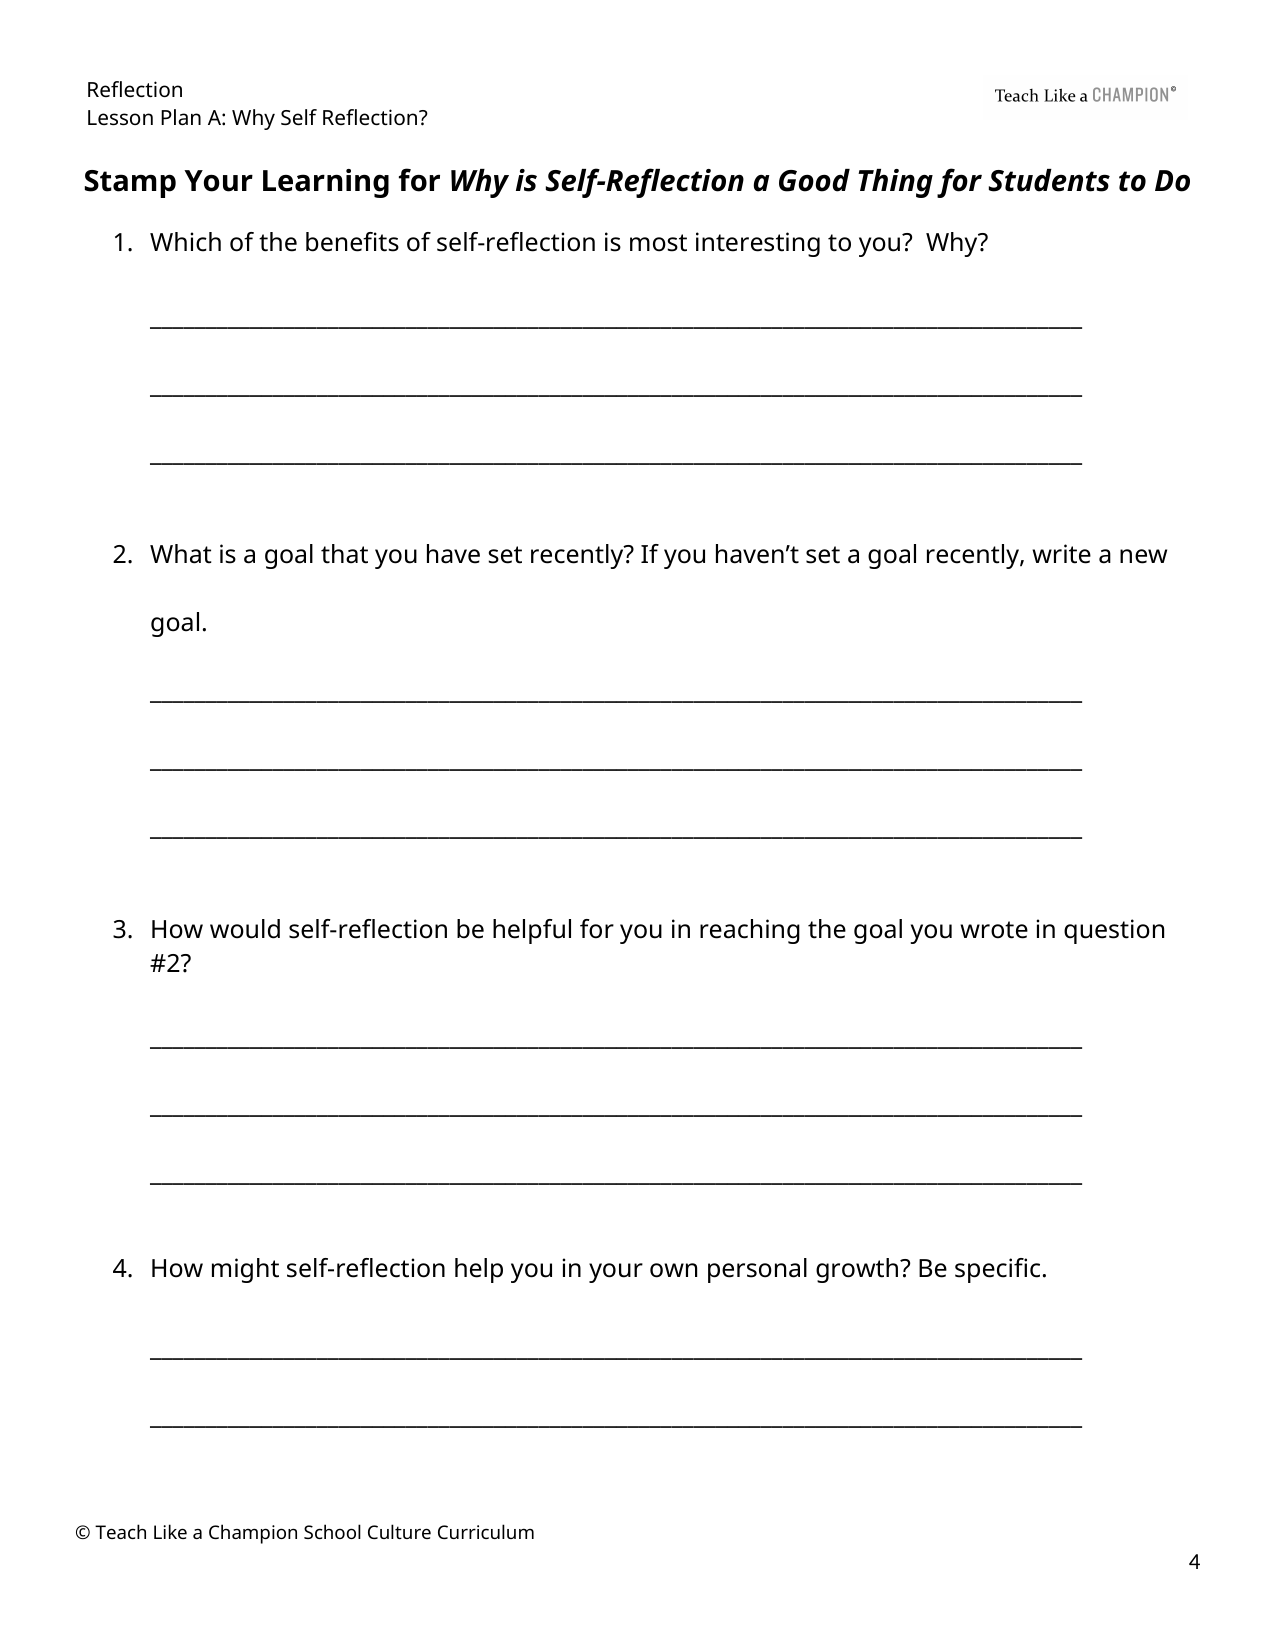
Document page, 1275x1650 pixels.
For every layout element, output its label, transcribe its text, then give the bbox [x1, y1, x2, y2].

list ____________________________________________________________________________________ [150, 434, 1200, 468]
list Which of the benefits of self-reflection is most interesting to you? Why? [112, 224, 1200, 259]
list ____________________________________________________________________________________ [150, 1087, 1200, 1121]
list How would self-reflection be helpful for you in reaching the goal you wrote in question #2? [112, 911, 1200, 979]
list ____________________________________________________________________________________ [150, 741, 1200, 775]
list ____________________________________________________________________________________ [150, 1155, 1200, 1189]
list ____________________________________________________________________________________ [150, 673, 1200, 707]
list How might self-reflection help you in your own personal growth? Be specific. [112, 1251, 1200, 1285]
list ____________________________________________________________________________________ [150, 1018, 1200, 1053]
list ____________________________________________________________________________________ [150, 366, 1200, 400]
text Stamp Your Learning for Why is Self-Reflection a Good Thing for Students to Do [75, 160, 1200, 199]
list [150, 1397, 1200, 1431]
list ____________________________________________________________________________________ [150, 298, 1200, 332]
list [150, 1329, 1200, 1363]
picture [982, 75, 1188, 120]
list ____________________________________________________________________________________ [150, 809, 1200, 843]
list What is a goal that you have set recently? If you haven’t set a goal recently, write a new goal. [112, 537, 1200, 639]
